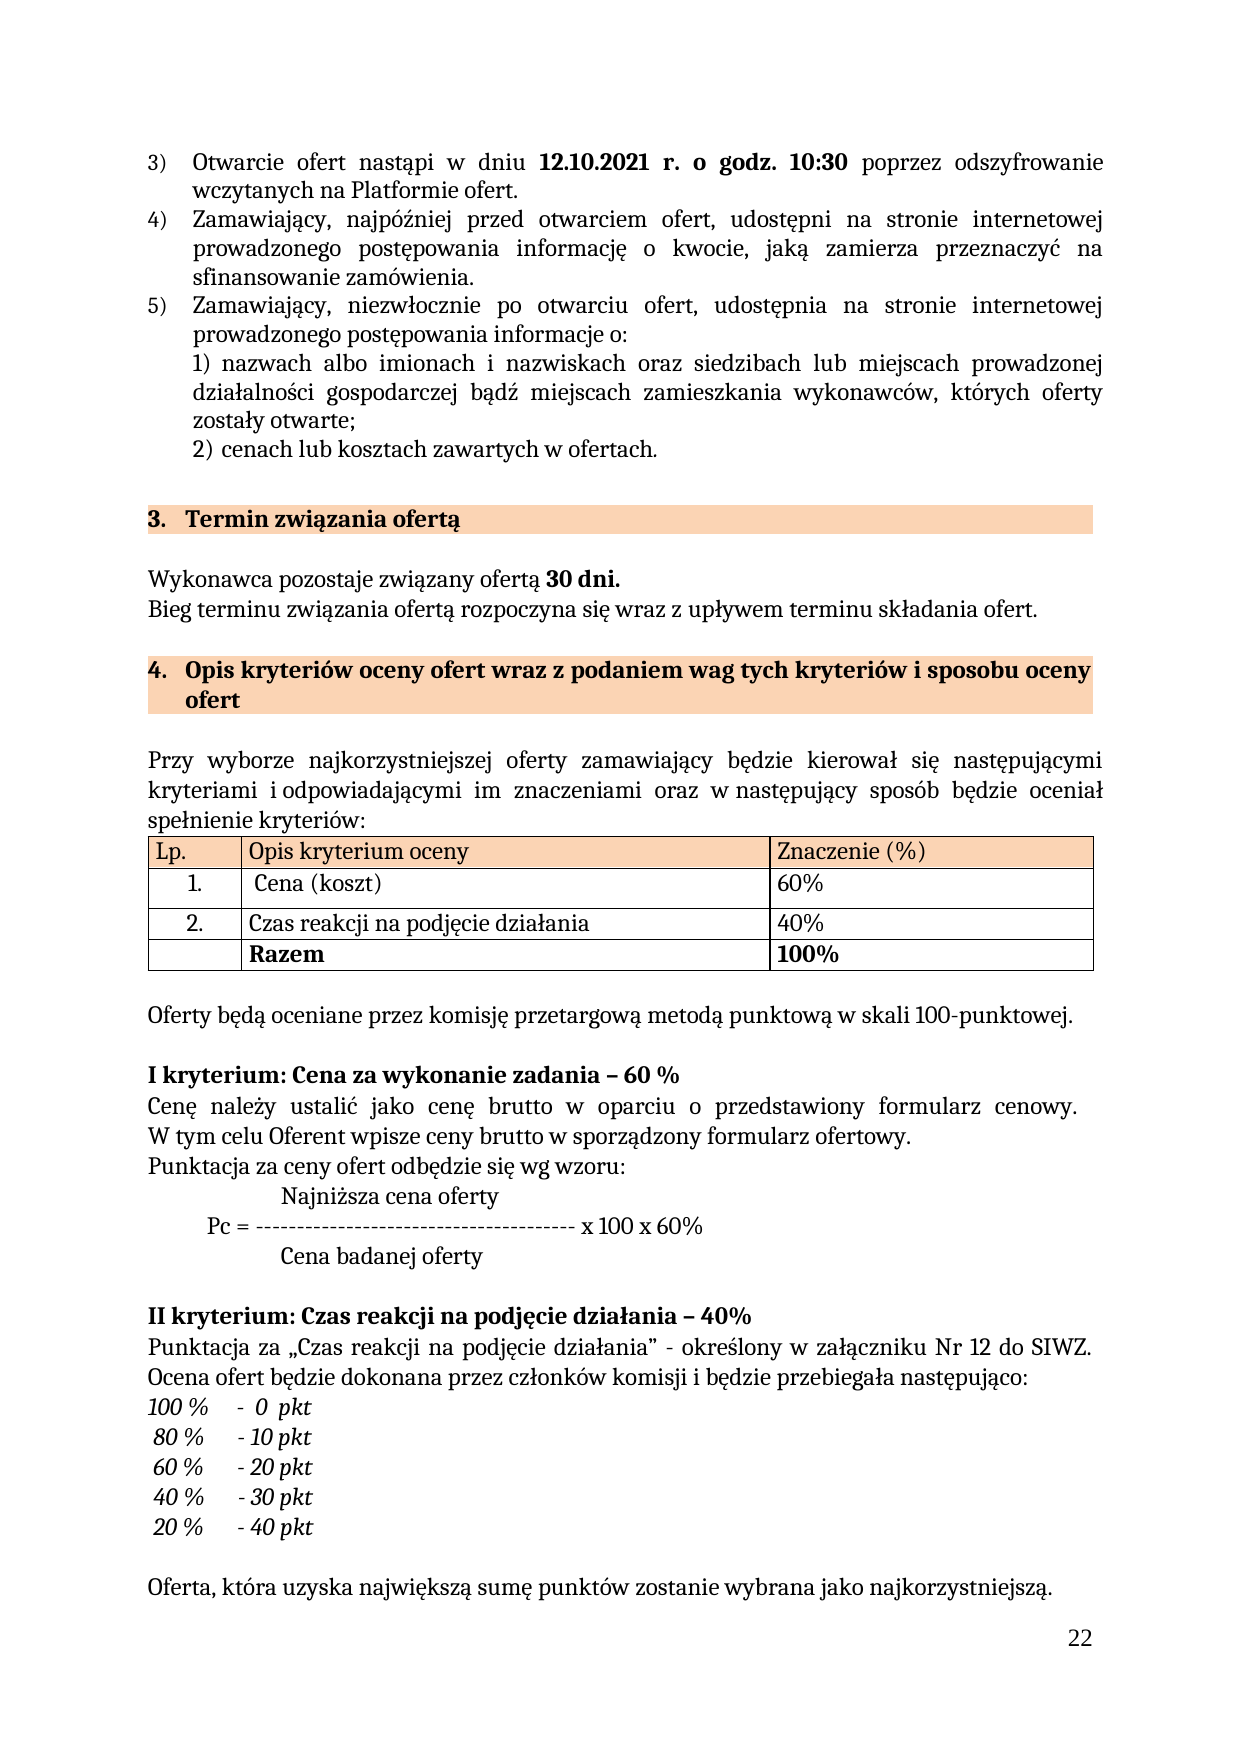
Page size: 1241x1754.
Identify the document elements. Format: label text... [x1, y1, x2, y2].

text Przy wyborze najkorzystniejszej oferty zamawiający będzie kierował się następującymi kryteriami i odpowiadającymi im znaczeniami oraz w następujący sposób będzie oceniał spełnienie kryteriów: [148, 716, 1104, 835]
text Cenę należy ustalić jako cenę brutto w oparciu o przedstawiony formularz cenowy. W tym celu Oferent wpisze ceny brutto w sporządzony formularz ofertowy. [148, 1092, 1093, 1150]
text 2) cenach lub kosztach zawartych w ofertach. [193, 435, 1104, 464]
text Cena badanej oferty [207, 1242, 1093, 1271]
text Oferta, która uzyska największą sumę punktów zostanie wybrana jako najkorzystniejszą. [148, 1573, 1104, 1602]
table_cell 100% [771, 940, 1093, 970]
text 1) nazwach albo imionach i nazwiskach oraz siedzibach lub miejscach prowadzonej działalności gospodarczej bądź miejscach zamieszkania wykonawców, których oferty zostały otwarte; [193, 349, 1104, 435]
list Opis kryteriów oceny ofert wraz z podaniem wag tych kryteriów i sposobu oceny ofert [148, 656, 1093, 714]
table_header Lp. [149, 837, 241, 867]
text 80 % - 10 pkt [148, 1423, 1093, 1451]
list Otwarcie ofert nastąpi w dniu 12.10.2021 r. o godz. 10:30 poprzez odszyfrowanie wczytanych na Platformie ofert. [148, 148, 1104, 205]
table_header Opis kryterium oceny [242, 837, 769, 867]
text Bieg terminu związania ofertą rozpoczyna się wraz z upływem terminu składania ofert. [148, 595, 1104, 624]
text II kryterium: Czas reakcji na podjęcie działania – 40% [148, 1302, 1093, 1331]
text Punktacja za „Czas reakcji na podjęcie działania” - określony w załączniku Nr 12 do SIWZ. Ocena ofert będzie dokonana przez członków komisji i będzie przebiegała następująco: [148, 1332, 1093, 1391]
table_cell 40% [771, 909, 1093, 939]
table_cell 60% [771, 869, 1093, 908]
list Termin związania ofertą [148, 505, 1093, 534]
text 20 % - 40 pkt [148, 1513, 1093, 1542]
text 100 % - 0 pkt [148, 1393, 1093, 1421]
text Wykonawca pozostaje związany ofertą 30 dni. [148, 565, 1104, 594]
text Punktacja za ceny ofert odbędzie się wg wzoru: [148, 1152, 1093, 1181]
text 60 % - 20 pkt [148, 1453, 1093, 1482]
table_cell 2. [149, 909, 241, 939]
table_cell Czas reakcji na podjęcie działania [242, 909, 769, 939]
table_cell Razem [242, 940, 769, 970]
text I kryterium: Cena za wykonanie zadania – 60 % [148, 1061, 1093, 1090]
text Pc = --------------------------------------- x 100 x 60% [207, 1212, 1093, 1241]
table_header Znaczenie (%) [771, 837, 1093, 867]
text 40 % - 30 pkt [148, 1483, 1093, 1512]
table_cell [149, 940, 241, 970]
table_cell Cena (koszt) [242, 869, 769, 908]
list Zamawiający, niezwłocznie po otwarciu ofert, udostępnia na stronie internetowej prowadzonego postępowania informacje o: [148, 291, 1104, 349]
list Zamawiający, najpóźniej przed otwarciem ofert, udostępni na stronie internetowej prowadzonego postępowania informację o kwocie, jaką zamierza przeznaczyć na sfinansowanie zamówienia. [148, 205, 1104, 291]
text Oferty będą oceniane przez komisję przetargową metodą punktową w skali 100-punktowej. [148, 1001, 1093, 1030]
text Najniższa cena oferty [207, 1182, 1093, 1211]
table_cell 1. [149, 869, 241, 908]
